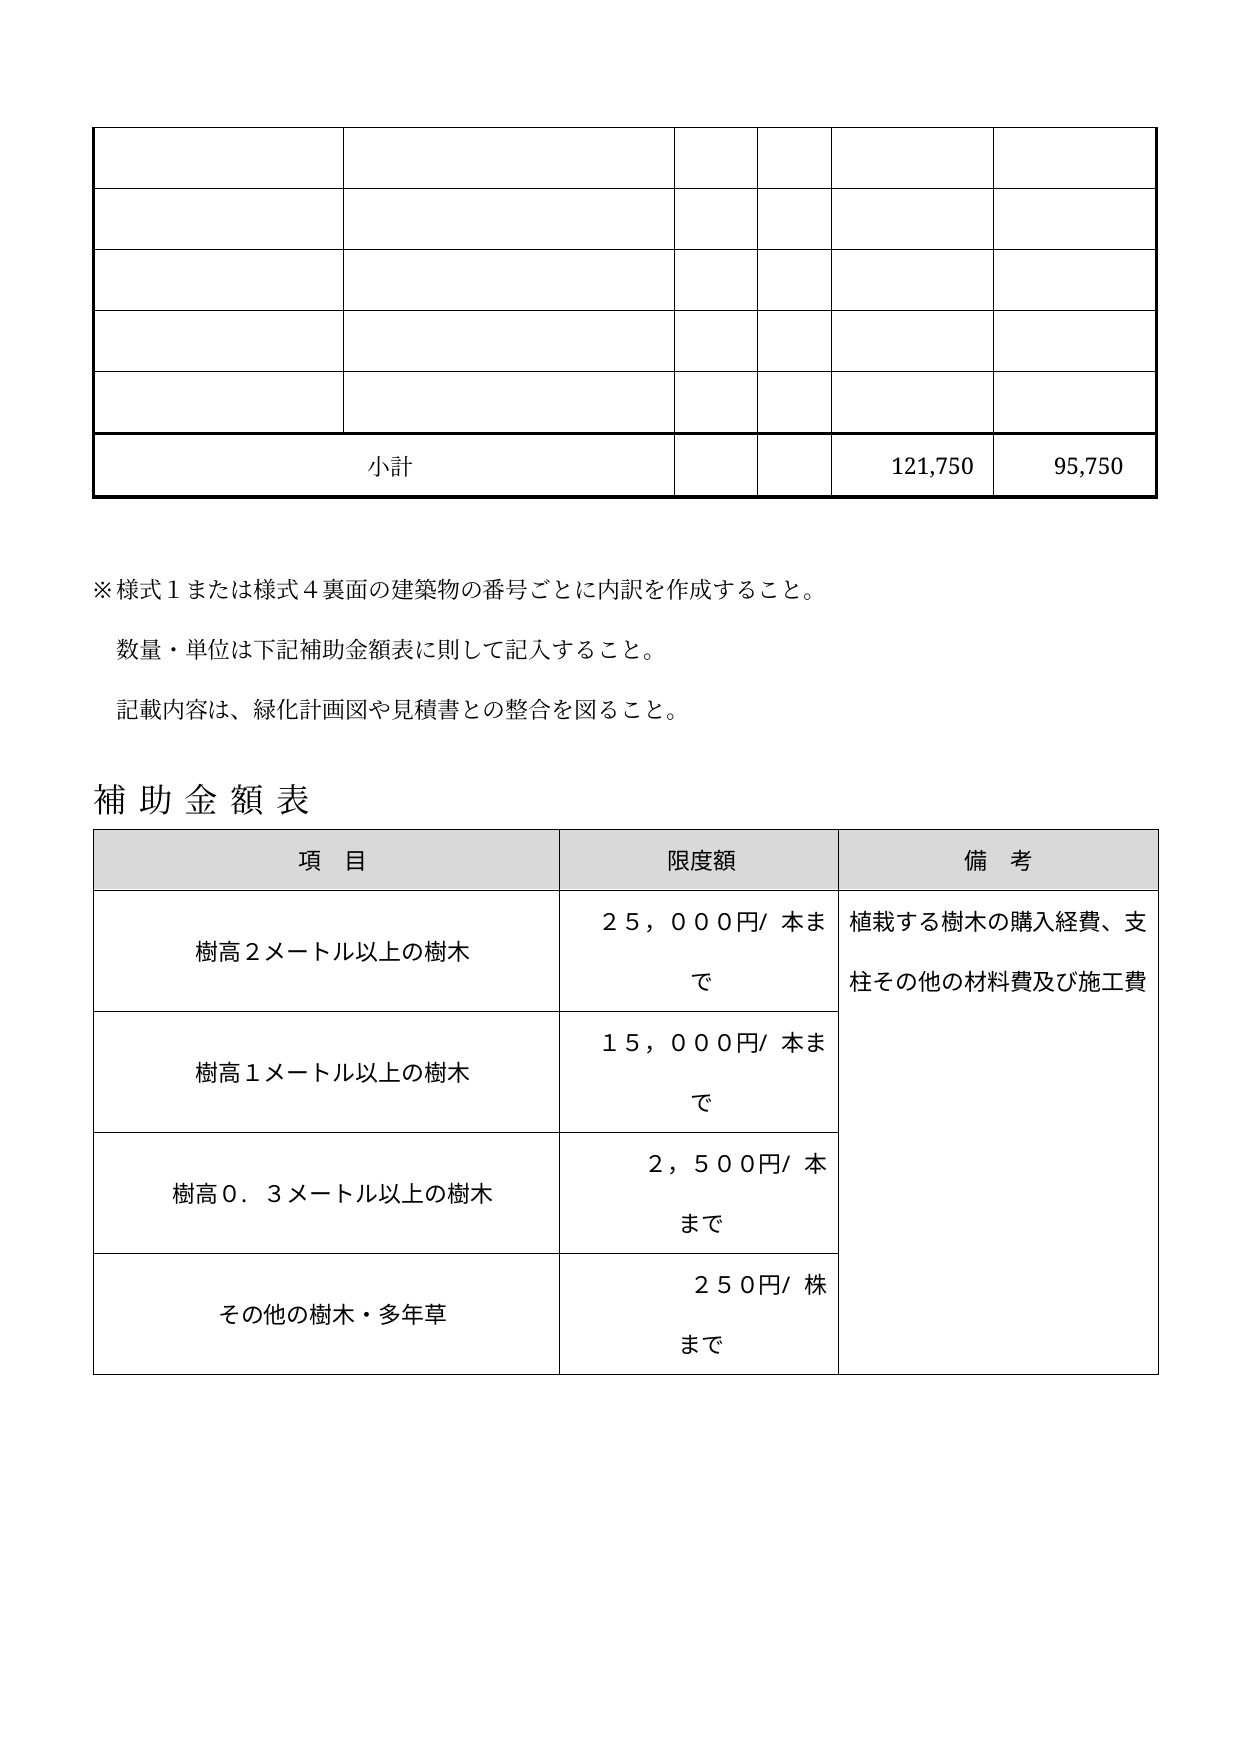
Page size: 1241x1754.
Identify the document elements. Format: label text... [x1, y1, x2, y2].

table_cell その他の樹木・多年草 [94, 1254, 559, 1374]
table_cell [758, 435, 831, 495]
table_header 備 考 [839, 830, 1158, 889]
table_cell 樹高１メートル以上の樹木 [94, 1012, 559, 1132]
table_cell [675, 435, 757, 495]
table_cell 樹高２メートル以上の樹木 [94, 891, 559, 1011]
table_cell [832, 250, 993, 310]
text 記載内容は、緑化計画図や見積書との整合を図ること。 [93, 678, 1147, 738]
table_cell [95, 311, 343, 371]
table_cell [758, 189, 831, 249]
table_cell [675, 372, 757, 432]
table_cell [344, 189, 674, 249]
table_cell ２５，０００円/本まで [560, 891, 838, 1011]
table_cell ２５０円/株まで [560, 1254, 838, 1374]
table_cell [994, 372, 1155, 432]
table_cell [832, 189, 993, 249]
table_cell [832, 372, 993, 432]
table_cell [832, 311, 993, 371]
text 補助金額表 [93, 768, 1147, 828]
table_cell [344, 250, 674, 310]
table_cell [758, 311, 831, 371]
table_cell [95, 189, 343, 249]
table_cell 植栽する樹木の購入経費、支柱その他の材料費及び施工費 [839, 891, 1158, 1374]
table_cell 樹高０.３メートル以上の樹木 [94, 1133, 559, 1253]
table_cell 95,750 [994, 435, 1155, 495]
table_cell [675, 311, 757, 371]
table_cell [994, 189, 1155, 249]
table_cell [344, 372, 674, 432]
table_cell [994, 128, 1155, 188]
table_cell [994, 311, 1155, 371]
table_cell ２，５００円/本まで [560, 1133, 838, 1253]
table_cell 121,750 [832, 435, 993, 495]
table_cell [344, 311, 674, 371]
table_header 項 目 [94, 830, 559, 889]
table_cell [675, 189, 757, 249]
table_cell [675, 250, 757, 310]
table_cell [994, 250, 1155, 310]
table_cell [95, 128, 343, 188]
table_cell [344, 128, 674, 188]
table_cell [832, 128, 993, 188]
table_cell 小計 [95, 435, 674, 495]
text 数量・単位は下記補助金額表に則して記入すること。 [93, 618, 1147, 678]
table_cell [758, 372, 831, 432]
table_cell [675, 128, 757, 188]
table_cell [95, 250, 343, 310]
table_cell １５，０００円/本まで [560, 1012, 838, 1132]
text ※様式１または様式４裏面の建築物の番号ごとに内訳を作成すること。 [93, 558, 1147, 618]
table_cell [95, 372, 343, 432]
table_cell [758, 128, 831, 188]
table_header 限度額 [560, 830, 838, 889]
table_cell [758, 250, 831, 310]
